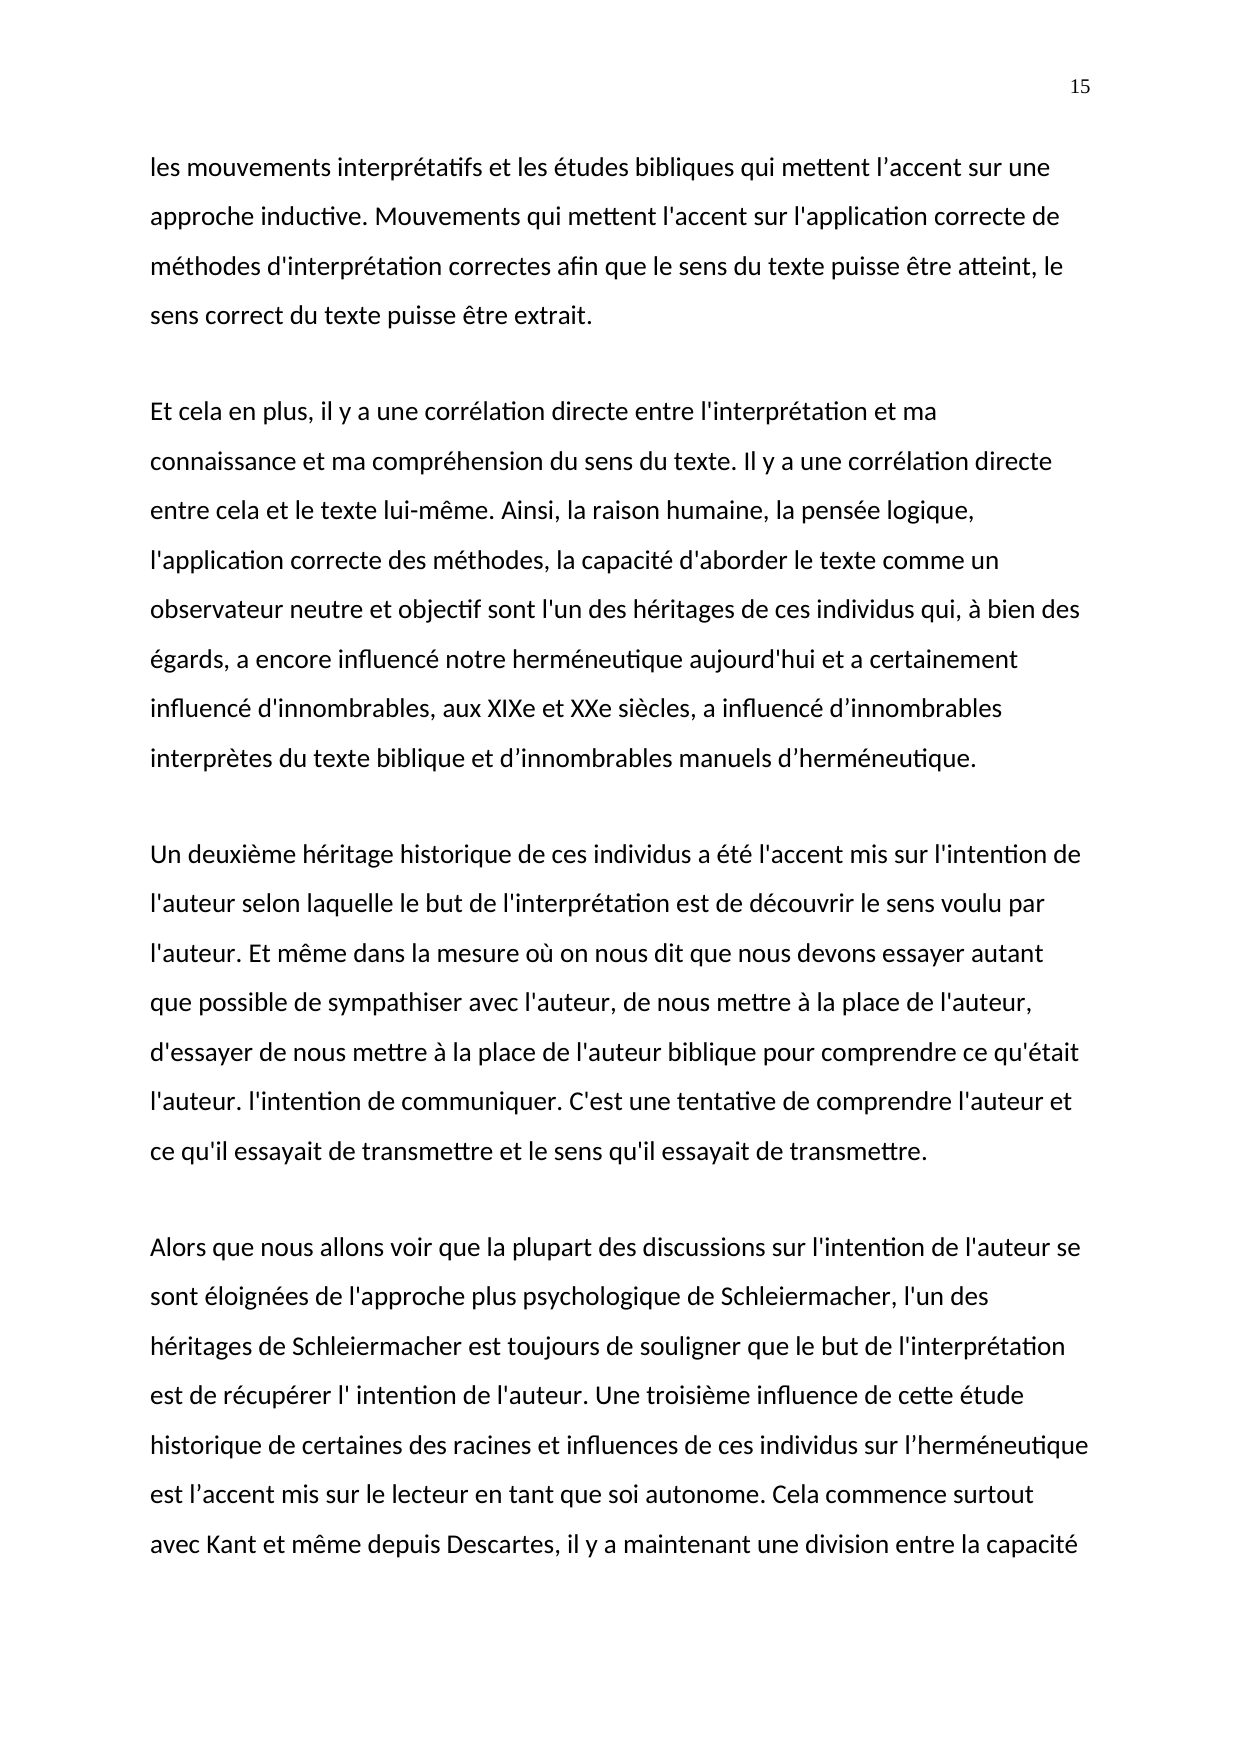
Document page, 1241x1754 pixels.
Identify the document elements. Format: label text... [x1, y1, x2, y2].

text Et cela en plus, il y a une corrélation directe entre l'interprétation et ma connaissance et ma compréhension du sens du texte. Il y a une corrélation directe entre cela et le texte lui-même. Ainsi, la raison humaine, la pensée logique, l'application correcte des méthodes, la capacité d'aborder le texte comme un observateur neutre et objectif sont l'un des héritages de ces individus qui, à bien des égards, a encore influencé notre herméneutique aujourd'hui et a certainement influencé d'innombrables, aux XIXe et XXe siècles, a influencé d’innombrables interprètes du texte biblique et d’innombrables manuels d’herméneutique. [150, 394, 1090, 774]
text Un deuxième héritage historique de ces individus a été l'accent mis sur l'intention de l'auteur selon laquelle le but de l'interprétation est de découvrir le sens voulu par l'auteur. Et même dans la mesure où on nous dit que nous devons essayer autant que possible de sympathiser avec l'auteur, de nous mettre à la place de l'auteur, d'essayer de nous mettre à la place de l'auteur biblique pour comprendre ce qu'était l'auteur. l'intention de communiquer. C'est une tentative de comprendre l'auteur et ce qu'il essayait de transmettre et le sens qu'il essayait de transmettre. [150, 837, 1090, 1167]
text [150, 150, 1090, 331]
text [150, 1230, 1090, 1560]
